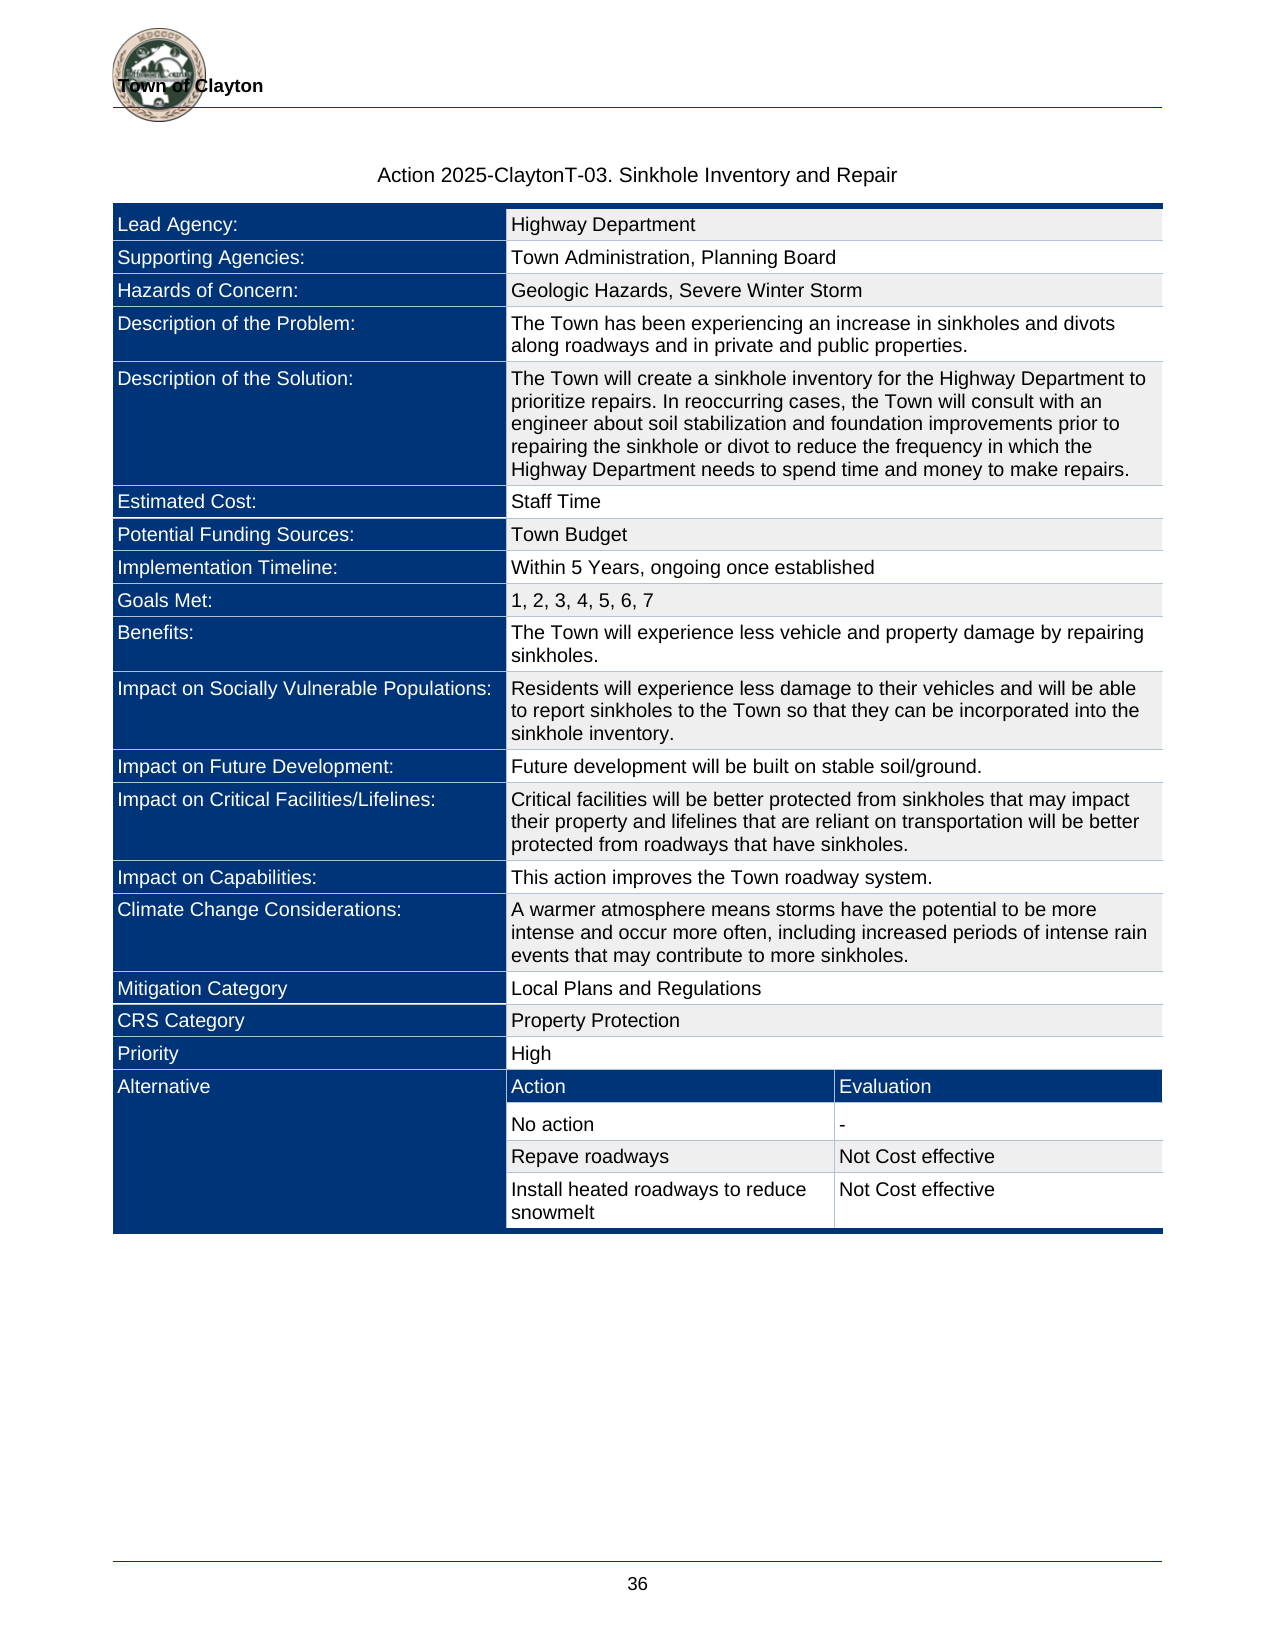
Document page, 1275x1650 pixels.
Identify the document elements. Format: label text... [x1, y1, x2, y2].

table_cell Goals Met: [113, 584, 506, 616]
table_cell A warmer atmosphere means storms have the potential to be more intense and occur more often, including increased periods of intense rain events that may contribute to more sinkholes. [507, 894, 1162, 971]
table_cell Description of the Problem: [113, 307, 506, 361]
table_cell Impact on Socially Vulnerable Populations: [113, 672, 506, 749]
table_cell Property Protection [507, 1005, 1162, 1036]
table_cell CRS Category [113, 1005, 506, 1036]
table_cell Geologic Hazards, Severe Winter Storm [507, 274, 1162, 306]
table_cell Priority [113, 1037, 506, 1069]
text Action 2025-ClaytonT-03. Sinkhole Inventory and Repair [112, 162, 1162, 186]
table_cell The Town will create a sinkhole inventory for the Highway Department to prioritize repairs. In reoccurring cases, the Town will consult with an engineer about soil stabilization and foundation improvements prior to repairing the sinkhole or divot to reduce the frequency in which the Highway Department needs to spend time and money to make repairs. [507, 362, 1162, 485]
table_cell Future development will be built on stable soil/ground. [507, 750, 1162, 782]
table_cell Description of the Solution: [113, 362, 506, 485]
table_cell Estimated Cost: [113, 486, 506, 517]
table_cell Action [507, 1070, 834, 1102]
table_cell Climate Change Considerations: [113, 894, 506, 971]
table_cell Impact on Future Development: [113, 750, 506, 782]
picture [112, 28, 206, 122]
table_cell Local Plans and Regulations [507, 972, 1162, 1003]
table_cell Alternative [113, 1070, 506, 1228]
table_cell Implementation Timeline: [113, 551, 506, 583]
table_cell Install heated roadways to reduce snowmelt [507, 1173, 834, 1228]
table_cell Benefits: [113, 617, 506, 671]
table_cell Supporting Agencies: [113, 241, 506, 273]
table_cell Not Cost effective [835, 1173, 1162, 1228]
table_header Lead Agency: [113, 209, 506, 240]
table_cell The Town will experience less vehicle and property damage by repairing sinkholes. [507, 617, 1162, 671]
table_cell Critical facilities will be better protected from sinkholes that may impact their property and lifelines that are reliant on transportation will be better protected from roadways that have sinkholes. [507, 783, 1162, 860]
table_header Highway Department [507, 209, 1162, 240]
table_cell Hazards of Concern: [113, 274, 506, 306]
table_cell The Town has been experiencing an increase in sinkholes and divots along roadways and in private and public properties. [507, 307, 1162, 361]
table_cell Residents will experience less damage to their vehicles and will be able to report sinkholes to the Town so that they can be incorporated into the sinkhole inventory. [507, 672, 1162, 749]
table_cell Impact on Capabilities: [113, 861, 506, 893]
table_cell 1, 2, 3, 4, 5, 6, 7 [507, 584, 1162, 616]
table_cell High [507, 1037, 1162, 1069]
table_cell Evaluation [835, 1070, 1162, 1102]
table_cell Town Administration, Planning Board [507, 241, 1162, 273]
table_cell No action [507, 1103, 834, 1139]
table_cell Impact on Critical Facilities/Lifelines: [113, 783, 506, 860]
picture [197, 81, 206, 90]
table_cell Repave roadways [507, 1141, 834, 1172]
table_cell Town Budget [507, 519, 1162, 550]
table_cell Mitigation Category [113, 972, 506, 1003]
table_cell Potential Funding Sources: [113, 519, 506, 550]
table_cell - [835, 1103, 1162, 1139]
table_cell Staff Time [507, 486, 1162, 517]
table_cell Not Cost effective [835, 1141, 1162, 1172]
table_cell Within 5 Years, ongoing once established [507, 551, 1162, 583]
table_cell This action improves the Town roadway system. [507, 861, 1162, 893]
